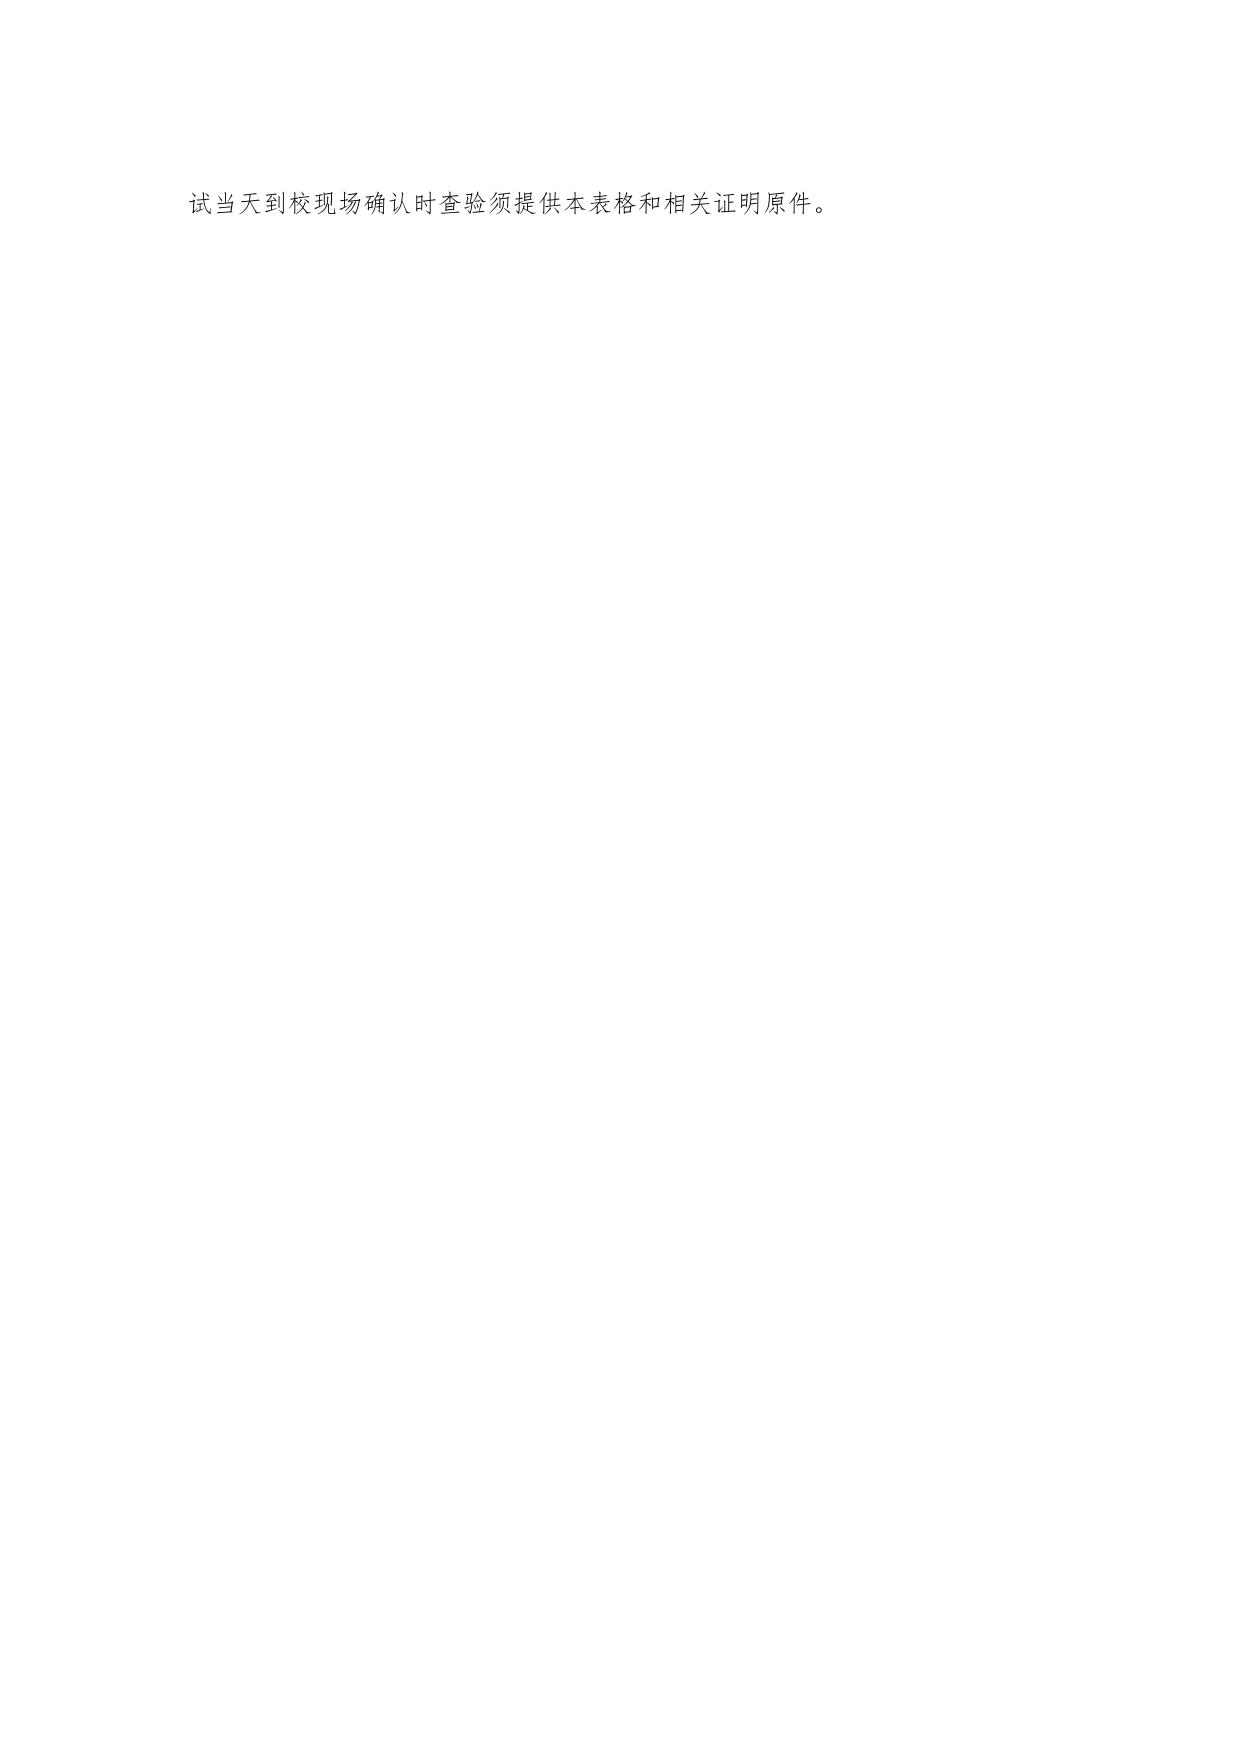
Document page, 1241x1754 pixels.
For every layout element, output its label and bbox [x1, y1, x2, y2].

text [187, 162, 1053, 224]
